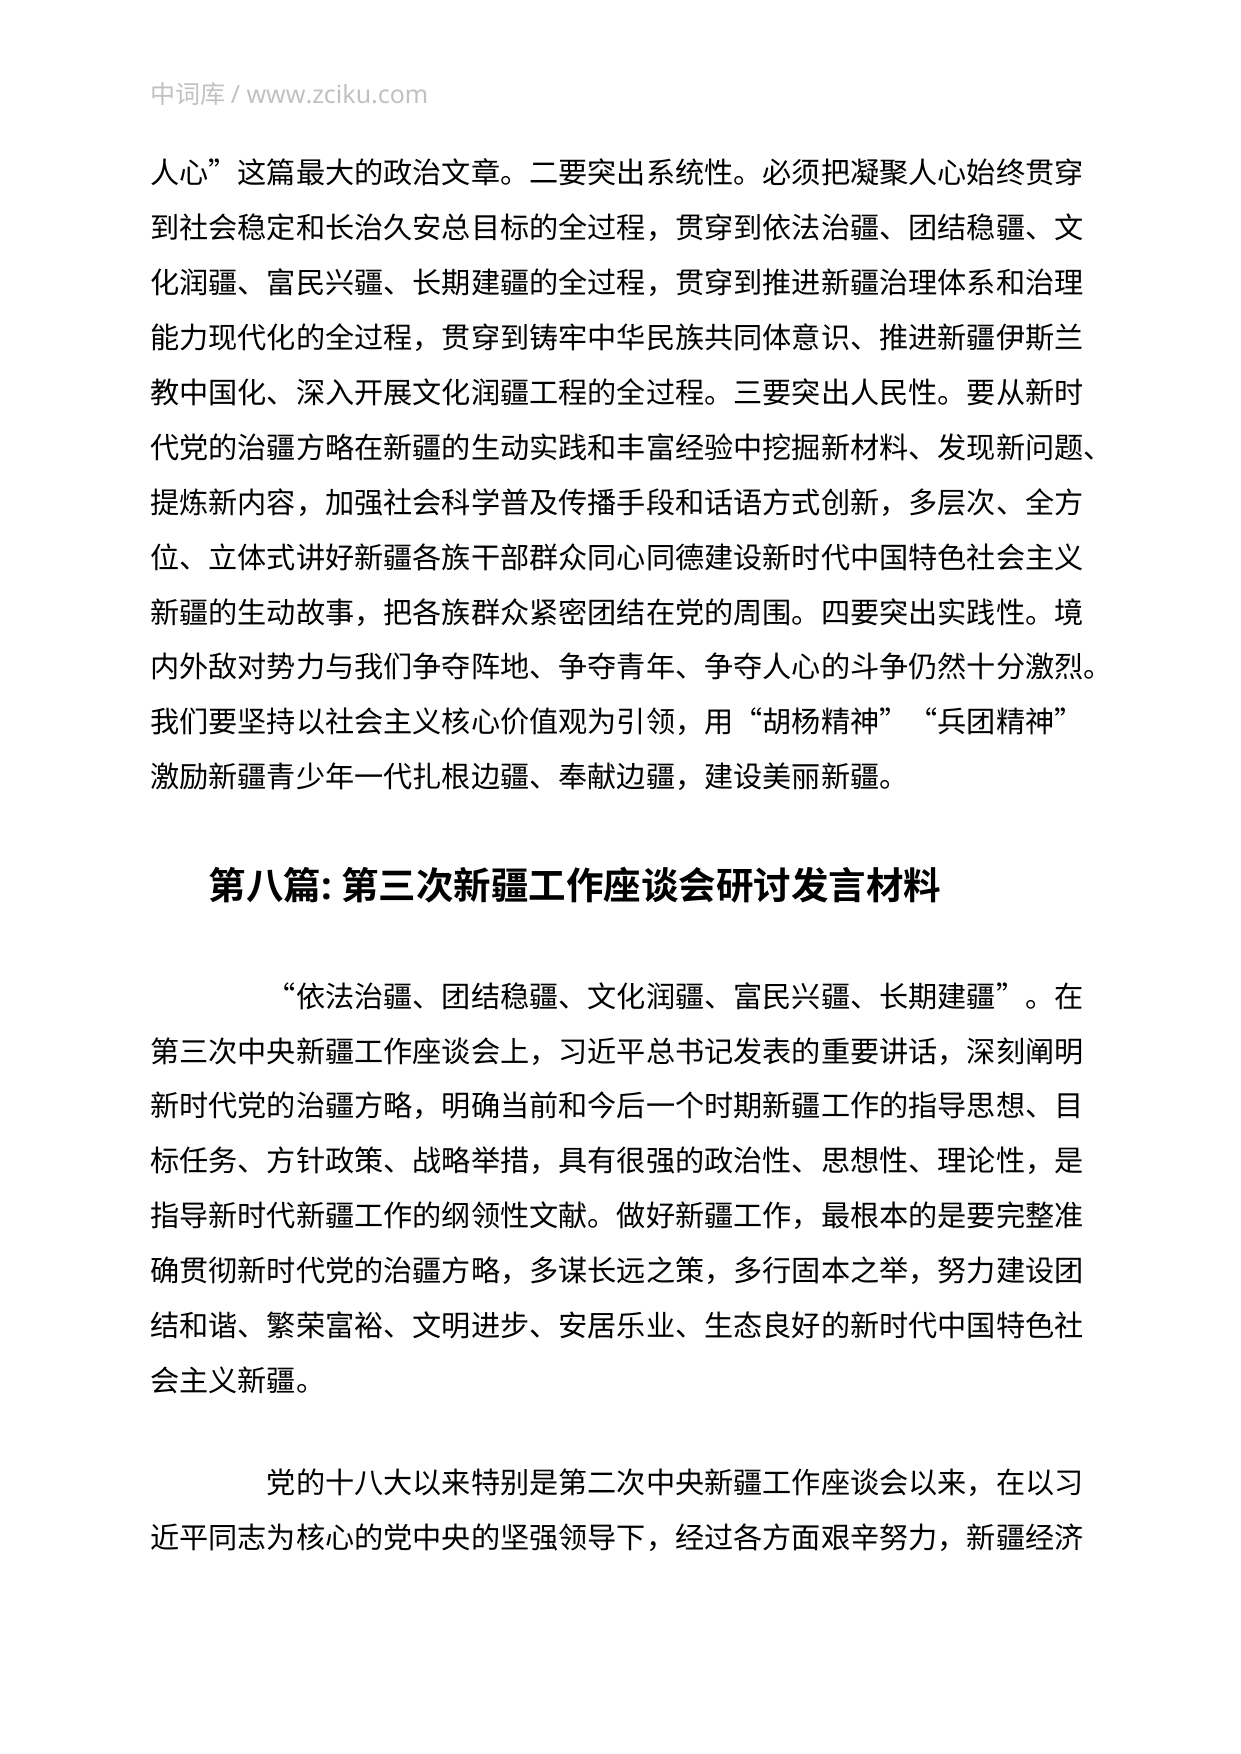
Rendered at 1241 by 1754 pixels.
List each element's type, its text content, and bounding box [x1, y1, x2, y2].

text 第八篇: 第三次新疆工作座谈会研讨发言材料 [150, 856, 1090, 910]
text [150, 150, 1090, 796]
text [150, 1459, 1090, 1556]
text “依法治疆、团结稳疆、文化润疆、富民兴疆、长期建疆”。在第三次中央新疆工作座谈会上，习近平总书记发表的重要讲话，深刻阐明新时代党的治疆方略，明确当前和今后一个时期新疆工作的指导思想、目标任务、方针政策、战略举措，具有很强的政治性、思想性、理论性，是指导新时代新疆工作的纲领性文献。做好新疆工作，最根本的是要完整准确贯彻新时代党的治疆方略，多谋长远之策，多行固本之举，努力建设团结和谐、繁荣富裕、文明进步、安居乐业、生态良好的新时代中国特色社会主义新疆。 [150, 973, 1090, 1400]
